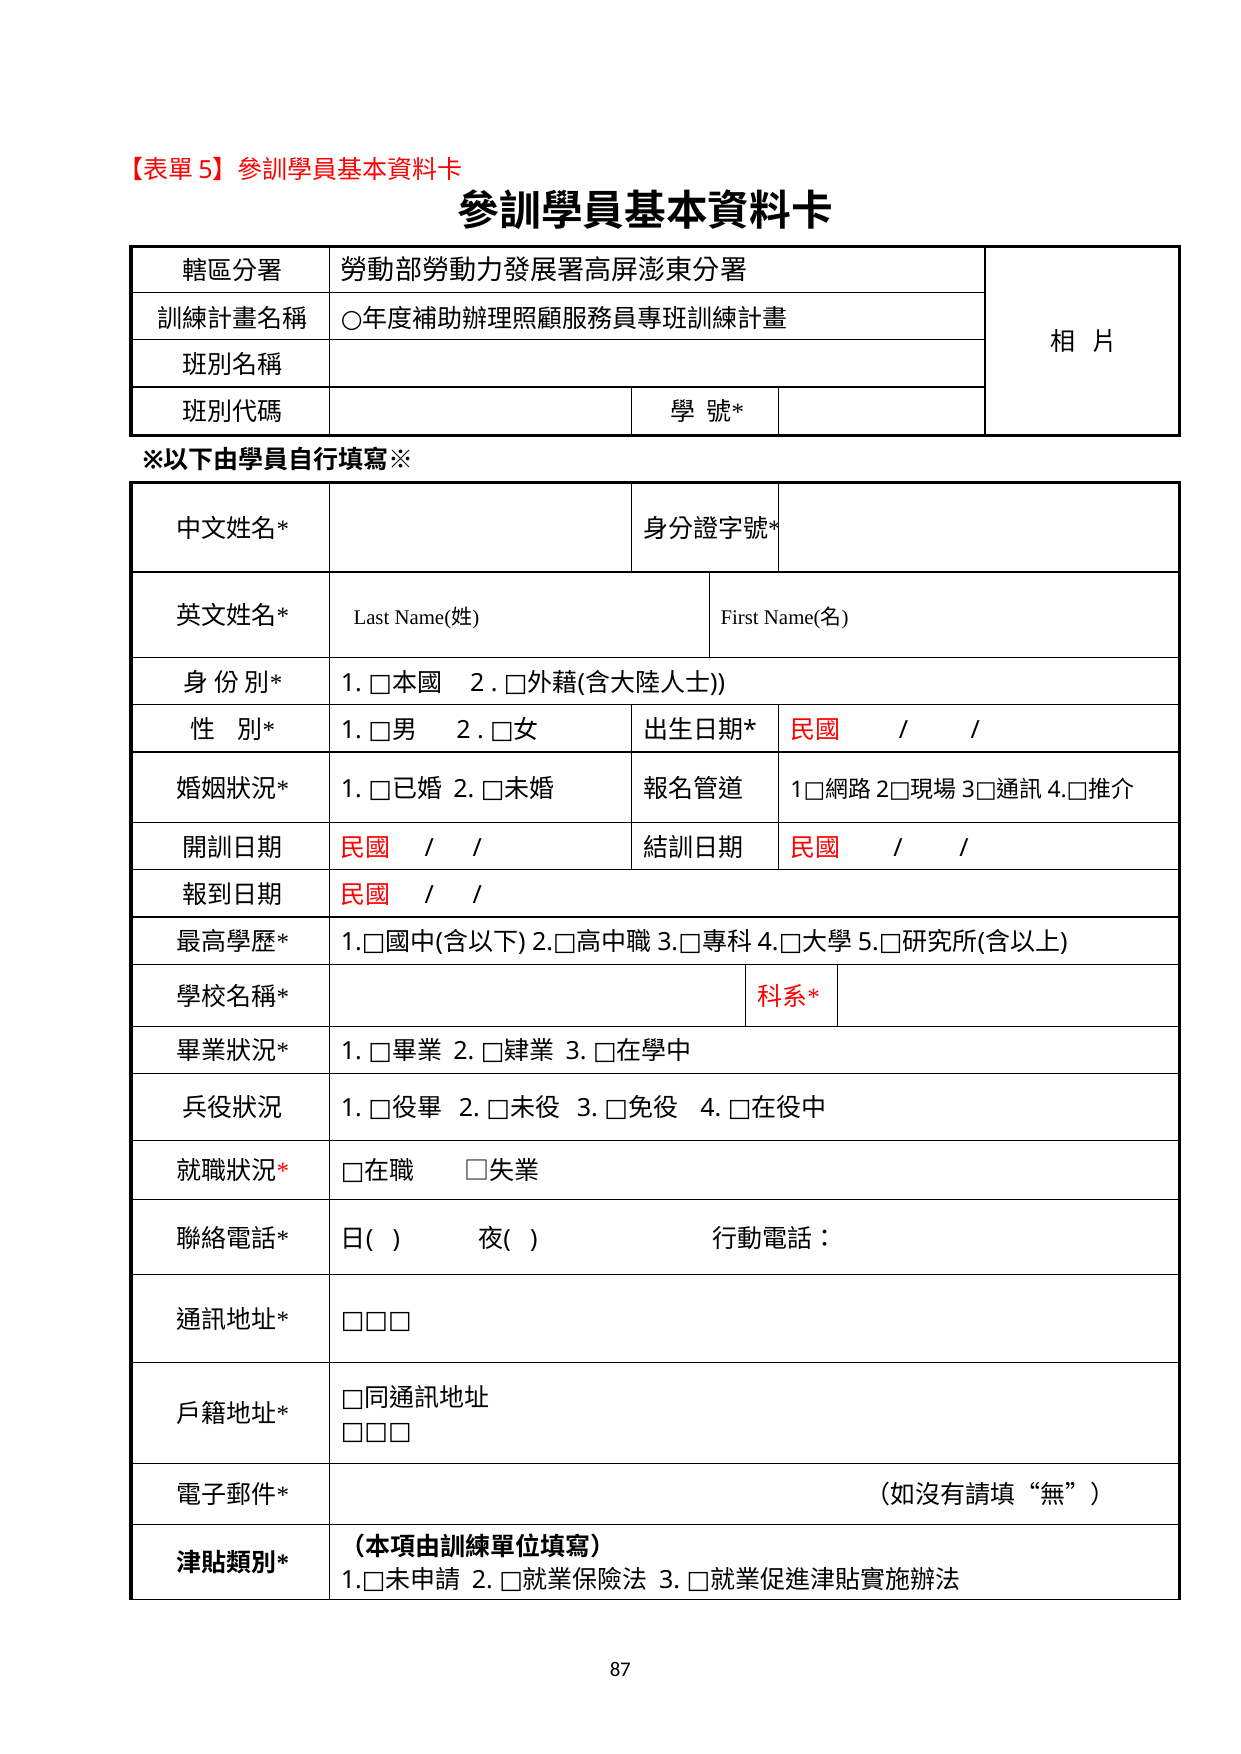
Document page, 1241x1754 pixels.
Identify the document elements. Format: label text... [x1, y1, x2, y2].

subtitle 【表單5】參訓學員基本資料卡 [118, 150, 1122, 186]
table_cell （本項由訓練單位填寫） 1.□未申請 2. □就業保險法 3. □就業促進津貼實施辦法 [330, 1525, 1178, 1599]
table_cell 1. □已婚 2. □未婚 [330, 753, 631, 822]
table_cell □同通訊地址 □□□ [330, 1363, 1178, 1463]
table_cell 民國 / / [330, 823, 631, 869]
table_cell 1. □畢業 2. □肄業 3. □在學中 [330, 1027, 1178, 1073]
table_cell 戶籍地址* [133, 1363, 329, 1463]
table_cell 1. □本國 2 . □外藉(含大陸人士)) [330, 658, 1178, 704]
table_cell 民國 / / [330, 870, 1178, 916]
table_cell 中文姓名* [133, 484, 329, 571]
table_cell 1. □役畢 2. □未役 3. □免役 4. □在役中 [330, 1074, 1178, 1139]
text 參訓學員基本資料卡 [131, 199, 1159, 232]
table_cell 婚姻狀況* [133, 753, 329, 822]
table_cell 1□網路 2□現場 3□通訊 4.□推介 [779, 753, 1178, 822]
table_cell 就職狀況* [133, 1141, 329, 1199]
table_header 勞動部勞動力發展署高屏澎東分署 [330, 248, 984, 292]
table_cell （如沒有請填“無”） [330, 1464, 1178, 1524]
table_cell 班別代碼 [133, 388, 329, 434]
table_cell 科系* [746, 965, 837, 1026]
table_cell [330, 965, 745, 1026]
table_cell 學校名稱* [133, 965, 329, 1026]
table_header 轄區分署 [133, 248, 329, 292]
table_cell 民國 / / [779, 705, 1178, 751]
table_cell 報到日期 [133, 870, 329, 916]
table_cell [330, 388, 631, 434]
table_cell 1.□國中(含以下) 2.□高中職 3.□專科 4.□大學 5.□研究所(含以上) [330, 918, 1178, 964]
table_cell 民國 / / [779, 823, 1178, 869]
table_cell □□□ [330, 1275, 1178, 1362]
table_cell 通訊地址* [133, 1275, 329, 1362]
table_header 相 片 [986, 248, 1178, 434]
table_cell 1. □男 2 . □女 [330, 705, 631, 751]
table_cell □在職 □失業 [330, 1141, 1178, 1199]
table_cell Last Name(姓) [330, 573, 709, 657]
table_cell 英文姓名* [133, 573, 329, 657]
table_cell [779, 388, 984, 434]
table_cell 身 份 別* [133, 658, 329, 704]
table_cell 聯絡電話* [133, 1200, 329, 1274]
table_cell ※以下由學員自行填寫※ [131, 437, 1124, 481]
table_cell 學 號* [632, 388, 778, 434]
table_cell 畢業狀況* [133, 1027, 329, 1073]
table_cell 班別名稱 [133, 340, 329, 386]
table_cell 日( ) 夜( ) 行動電話： [330, 1200, 1178, 1274]
table_cell [330, 484, 631, 571]
table_cell 報名管道 [632, 753, 778, 822]
table_cell 結訓日期 [632, 823, 778, 869]
table_cell [838, 965, 1178, 1026]
table_cell [330, 340, 984, 386]
table_cell 訓練計畫名稱 [133, 293, 329, 339]
table_cell 最高學歷* [133, 918, 329, 964]
table_cell 性 別* [133, 705, 329, 751]
table_cell 兵役狀況 [133, 1074, 329, 1139]
table_cell [779, 484, 1178, 571]
table_cell First Name(名) [710, 573, 1178, 657]
table_cell 津貼類別* [133, 1525, 329, 1599]
table_cell 身分證字號* [632, 484, 778, 571]
table_cell 電子郵件* [133, 1464, 329, 1524]
table_cell ○年度補助辦理照顧服務員專班訓練計畫 [330, 293, 984, 339]
table_cell 開訓日期 [133, 823, 329, 869]
table_cell 出生日期* [632, 705, 778, 751]
